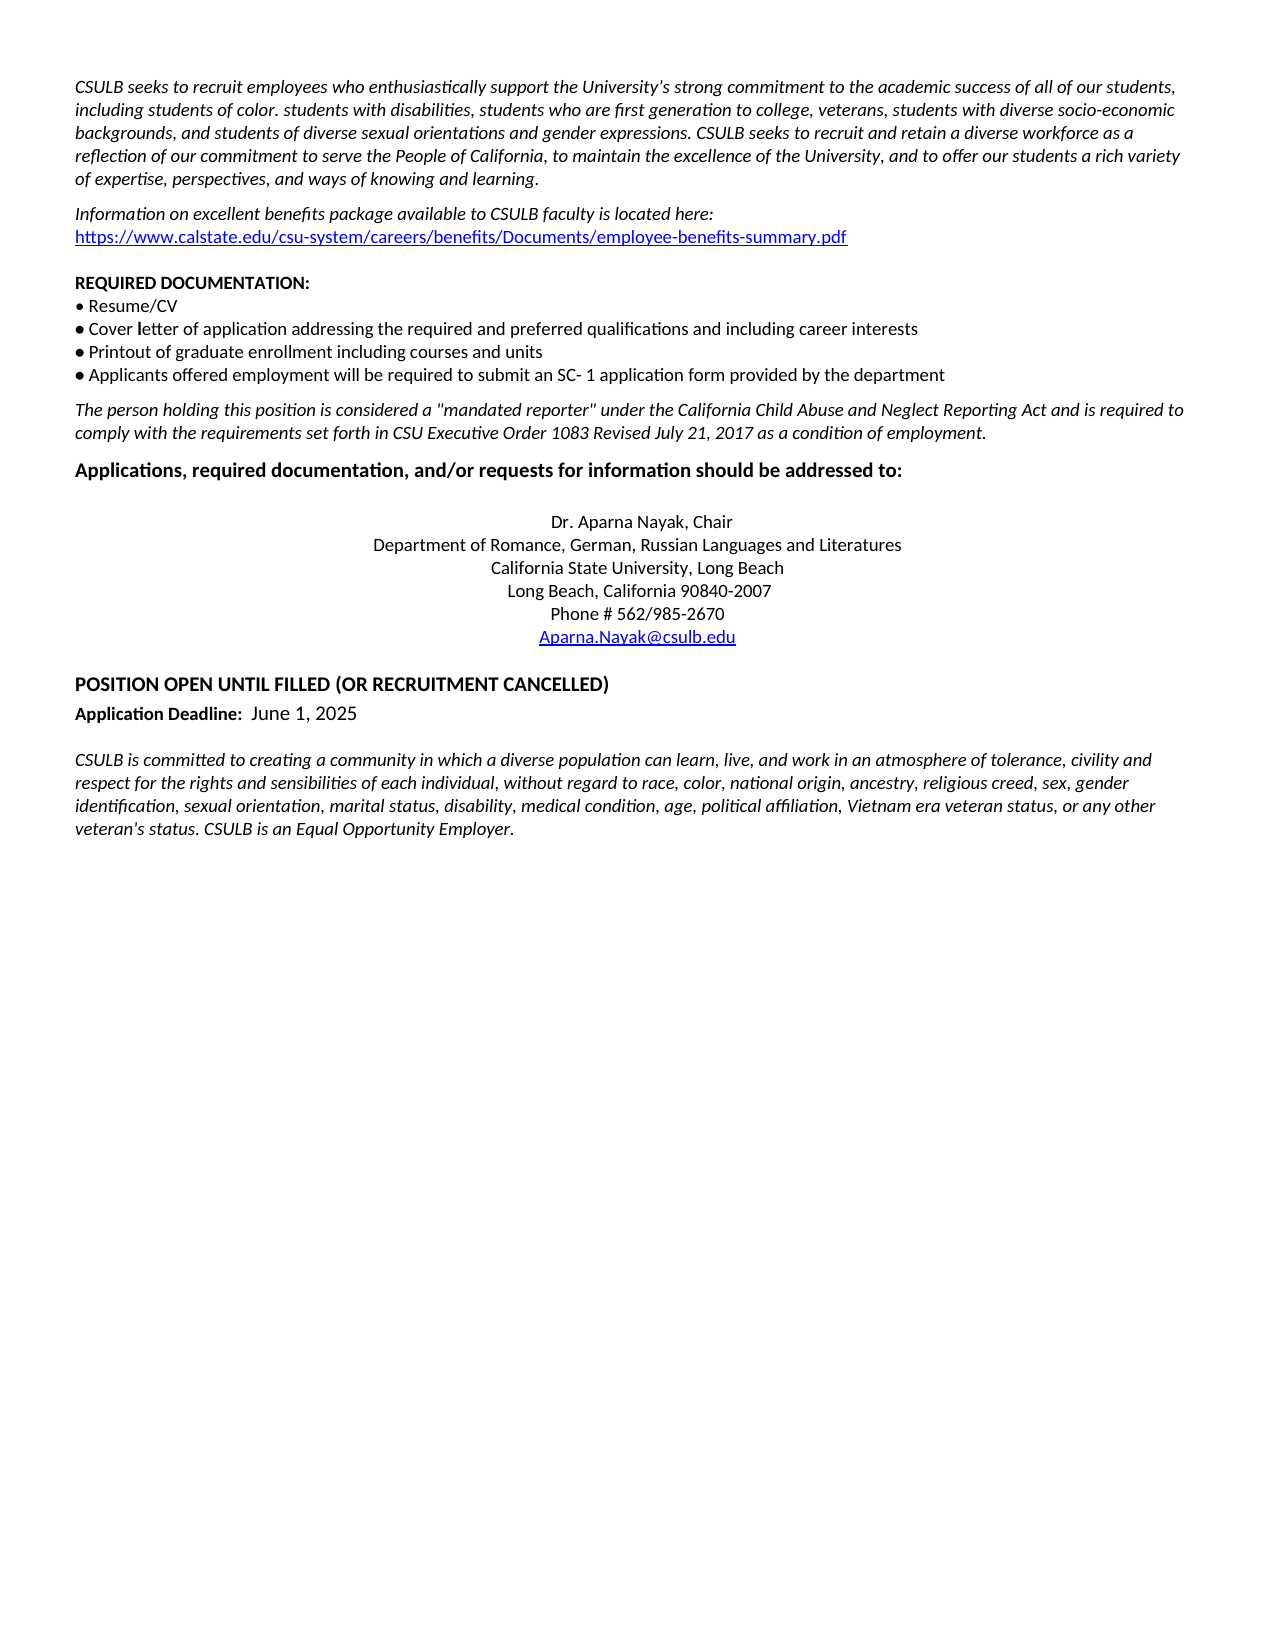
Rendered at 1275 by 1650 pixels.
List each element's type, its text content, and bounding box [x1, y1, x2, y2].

text California State University, Long Beach [75, 556, 1200, 579]
text Department of Romance, German, Russian Languages and Literatures [75, 533, 1200, 556]
text https://www.calstate.edu/csu-system/careers/benefits/Documents/employee-benefits-summary.pdf [75, 225, 1200, 248]
text Application Deadline: June 1, 2025 [75, 700, 1200, 725]
text Aparna.Nayak@csulb.edu [75, 625, 1200, 648]
text CSULB seeks to recruit employees who enthusiastically support the University’s strong commitment to the academic success of all of our students, including students of color. students with disabilities, students who are first generation to college, veterans, students with diverse socio-economic backgrounds, and students of diverse sexual orientations and gender expressions. CSULB seeks to recruit and retain a diverse workforce as a reflection of our commitment to serve the People of California, to maintain the excellence of the University, and to offer our students a rich variety of expertise, perspectives, and ways of knowing and learning. [75, 75, 1200, 189]
text Dr. Aparna Nayak, Chair [75, 510, 1200, 533]
text • Printout of graduate enrollment including courses and units [75, 340, 1200, 363]
text • Resume/CV [75, 294, 1200, 317]
text Applications, required documentation, and/or requests for information should be addressed to: [75, 457, 1200, 482]
text Phone # 562/985-2670 [75, 602, 1200, 625]
text • Cover letter of application addressing the required and preferred qualifications and including career interests [75, 317, 1200, 340]
text • Applicants offered employment will be required to submit an SC- 1 application form provided by the department [75, 363, 1200, 386]
text REQUIRED DOCUMENTATION: [75, 271, 1200, 294]
text Long Beach, California 90840-2007 [75, 579, 1200, 602]
text Information on excellent benefits package available to CSULB faculty is located here: [75, 202, 1200, 225]
text POSITION OPEN UNTIL FILLED (OR RECRUITMENT CANCELLED) [75, 671, 1200, 696]
text CSULB is committed to creating a community in which a diverse population can learn, live, and work in an atmosphere of tolerance, civility and respect for the rights and sensibilities of each individual, without regard to race, color, national origin, ancestry, religious creed, sex, gender identification, sexual orientation, marital status, disability, medical condition, age, political affiliation, Vietnam era veteran status, or any other veteran's status. CSULB is an Equal Opportunity Employer. [75, 748, 1200, 840]
text The person holding this position is considered a "mandated reporter" under the California Child Abuse and Neglect Reporting Act and is required to comply with the requirements set forth in CSU Executive Order 1083 Revised July 21, 2017 as a condition of employment. [75, 398, 1200, 444]
